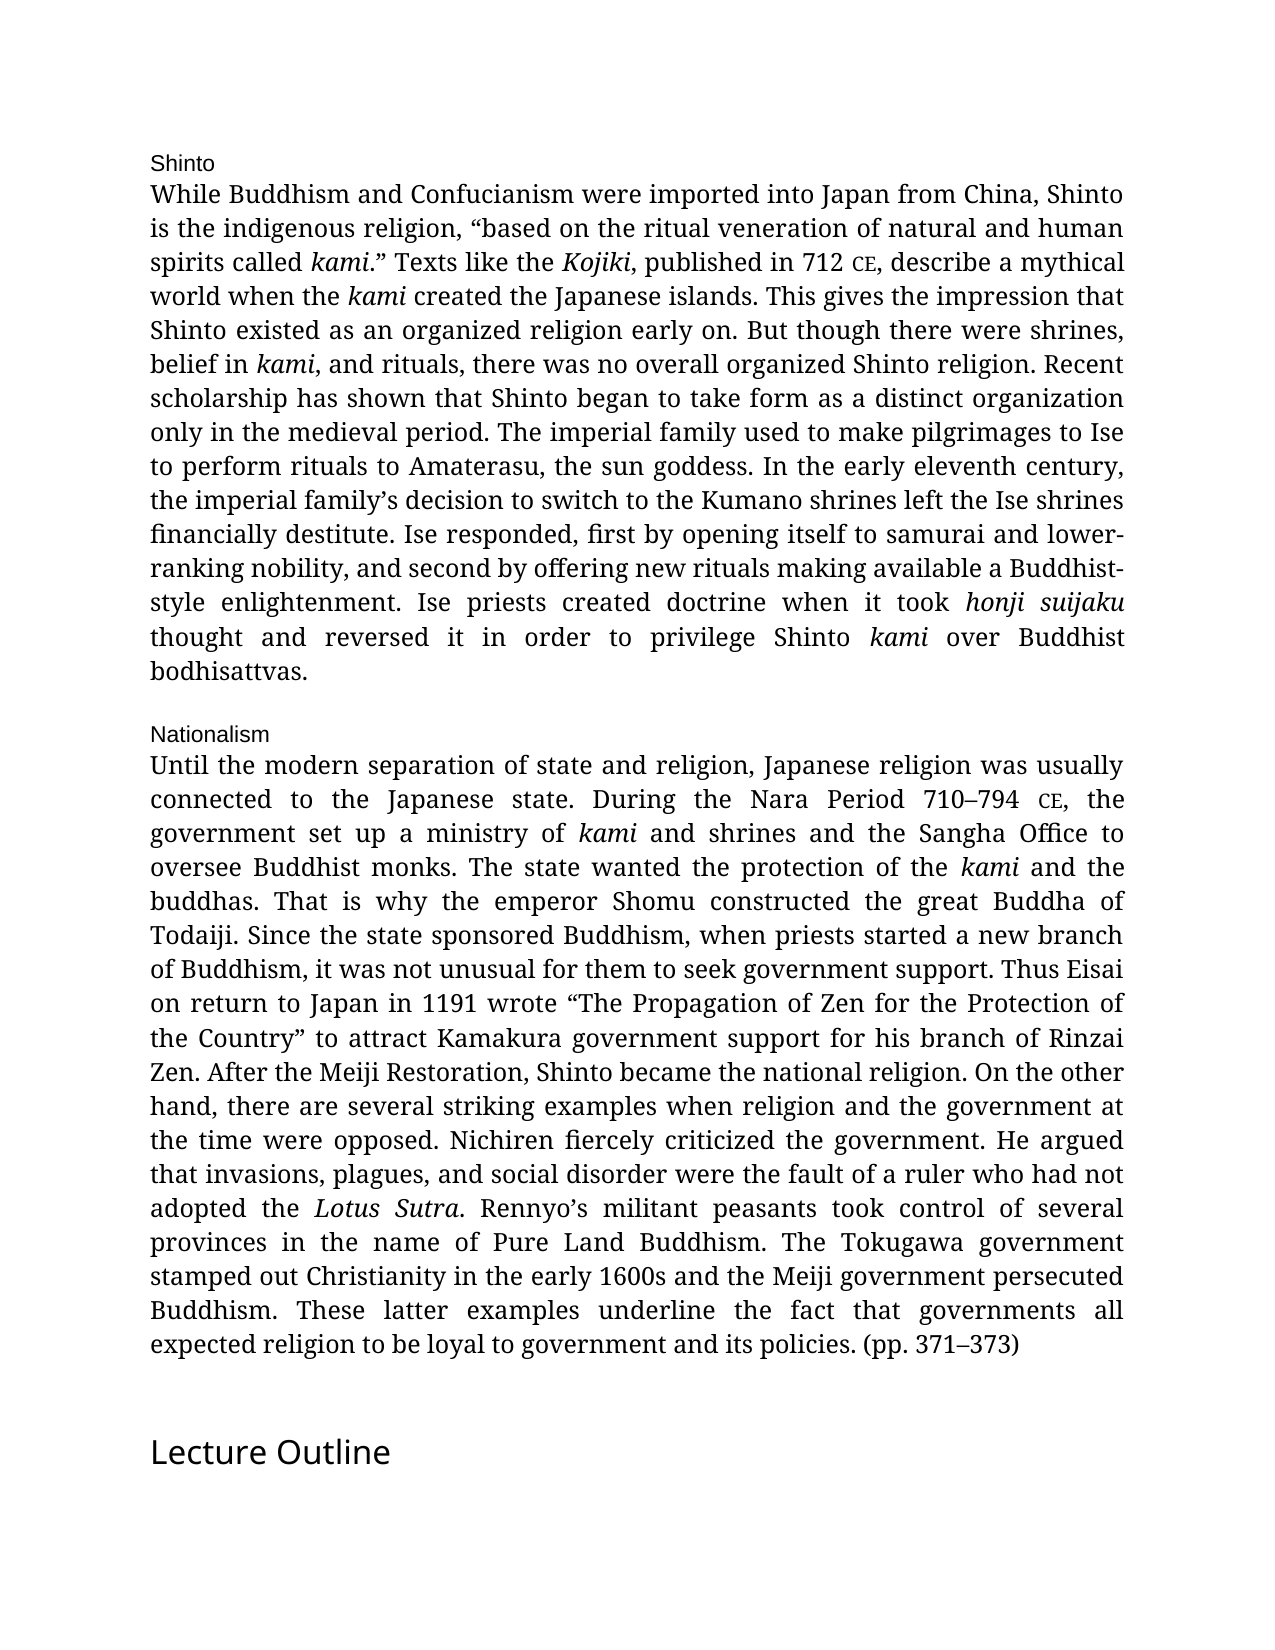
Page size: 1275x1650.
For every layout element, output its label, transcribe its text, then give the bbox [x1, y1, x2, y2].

text Nationalism [150, 721, 1125, 748]
text Shinto [150, 150, 1125, 176]
text Lecture Outline [150, 1429, 1125, 1474]
text Until the modern separation of state and religion, Japanese religion was usually connected to the Japanese state. During the Nara Period 710–794 ce, the government set up a ministry of kami and shrines and the Sangha Office to oversee Buddhist monks. The state wanted the protection of the kami and the buddhas. That is why the emperor Shomu constructed the great Buddha of Todaiji. Since the state sponsored Buddhism, when priests started a new branch of Buddhism, it was not unusual for them to seek government support. Thus Eisai on return to Japan in 1191 wrote “The Propagation of Zen for the Protection of the Country” to attract Kamakura government support for his branch of Rinzai Zen. After the Meiji Restoration, Shinto became the national religion. On the other hand, there are several striking examples when religion and the government at the time were opposed. Nichiren fiercely criticized the government. He argued that invasions, plagues, and social disorder were the fault of a ruler who had not adopted the Lotus Sutra. Rennyo’s militant peasants took control of several provinces in the name of Pure Land Buddhism. The Tokugawa government stamped out Christianity in the early 1600s and the Meiji government persecuted Buddhism. These latter examples underline the fact that governments all expected religion to be loyal to government and its policies. (pp. 371–373) [150, 748, 1125, 1361]
text While Buddhism and Confucianism were imported into Japan from China, Shinto is the indigenous religion, “based on the ritual veneration of natural and human spirits called kami.” Texts like the Kojiki, published in 712 ce, describe a mythical world when the kami created the Japanese islands. This gives the impression that Shinto existed as an organized religion early on. But though there were shrines, belief in kami, and rituals, there was no overall organized Shinto religion. Recent scholarship has shown that Shinto began to take form as a distinct organization only in the medieval period. The imperial family used to make pilgrimages to Ise to perform rituals to Amaterasu, the sun goddess. In the early eleventh century, the imperial family’s decision to switch to the Kumano shrines left the Ise shrines financially destitute. Ise responded, first by opening itself to samurai and lower-ranking nobility, and second by offering new rituals making available a Buddhist-style enlightenment. Ise priests created doctrine when it took honji suijaku thought and reversed it in order to privilege Shinto kami over Buddhist bodhisattvas. [150, 176, 1125, 687]
